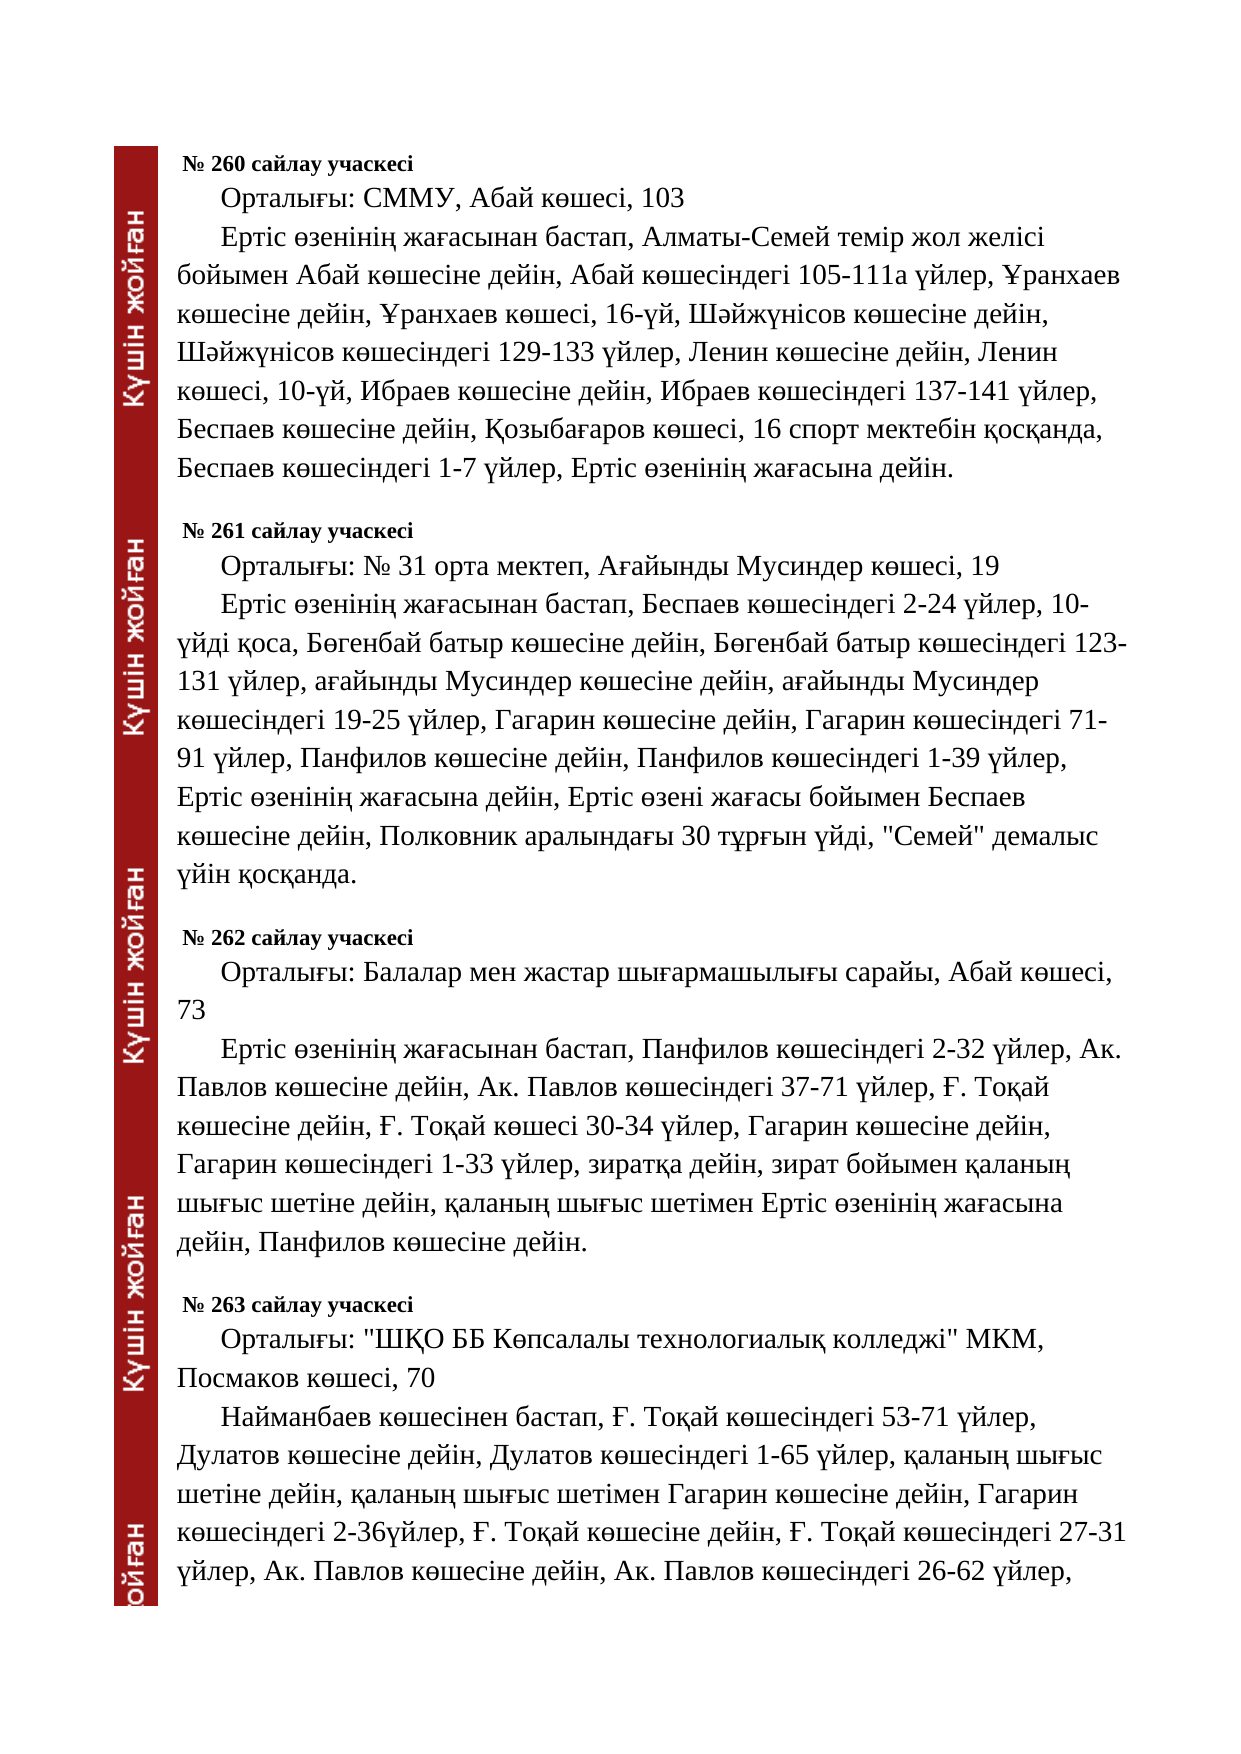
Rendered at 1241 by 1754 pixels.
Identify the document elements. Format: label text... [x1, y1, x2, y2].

picture [114, 950, 158, 954]
picture [114, 920, 158, 924]
picture [114, 146, 158, 150]
text № 262 сайлау учаскесі [112, 924, 1128, 950]
text Орталығы: Балалар мен жастар шығармашылығы сарайы, Абай көшесі, 73 Ертіс өзенінің жағасынан бастап, Панфилов көшесіндегі 2-32 үйлер, Ак. Павлов көшесіне дейін, Ак. Павлов көшесіндегі 37-71 үйлер, Ғ. Тоқай көшесіне дейін, Ғ. Тоқай көшесі 30-34 үйлер, Гагарин көшесіне дейін, Гагарин көшесіндегі 1-33 үйлер, зиратқа дейін, зират бойымен қаланың шығыс шетіне дейін, қаланың шығыс шетімен Ертіс өзенінің жағасына дейін, Панфилов көшесіне дейін. [112, 954, 1128, 1287]
picture [114, 514, 158, 518]
text № 263 сайлау учаскесі [112, 1291, 1128, 1318]
picture [114, 544, 158, 548]
text № 261 сайлау учаскесі [112, 518, 1128, 544]
text Орталығы: № 31 орта мектеп, Ағайынды Мусиндер көшесі, 19 Ертіс өзенінің жағасынан бастап, Беспаев көшесіндегі 2-24 үйлер, 10-үйді қоса, Бөгенбай батыр көшесіне дейін, Бөгенбай батыр көшесіндегі 123-131 үйлер, ағайынды Мусиндер көшесіне дейін, ағайынды Мусиндер көшесіндегі 19-25 үйлер, Гагарин көшесіне дейін, Гагарин көшесіндегі 71-91 үйлер, Панфилов көшесіне дейін, Панфилов көшесіндегі 1-39 үйлер, Ертіс өзенінің жағасына дейін, Ертіс өзені жағасы бойымен Беспаев көшесіне дейін, Полковник аралындағы 30 тұрғын үйді, "Семей" демалыс үйін қосқанда. [112, 548, 1128, 920]
picture [114, 1586, 158, 1606]
text № 260 сайлау учаскесі [112, 150, 1128, 176]
text Орталығы: СММУ, Абай көшесі, 103 Ертіс өзенінің жағасынан бастап, Алматы-Семей темір жол желісі бойымен Абай көшесіне дейін, Абай көшесіндегі 105-111а үйлер, Ұранхаев көшесіне дейін, Ұранхаев көшесі, 16-үй, Шәйжүнісов көшесіне дейін, Шәйжүнісов көшесіндегі 129-133 үйлер, Ленин көшесіне дейін, Ленин көшесі, 10-үй, Ибраев көшесіне дейін, Ибраев көшесіндегі 137-141 үйлер, Беспаев көшесіне дейін, Қозыбағаров көшесі, 16 спорт мектебін қосқанда, Беспаев көшесіндегі 1-7 үйлер, Ертіс өзенінің жағасына дейін. [112, 180, 1128, 514]
picture [114, 176, 158, 180]
picture [114, 1287, 158, 1291]
picture [114, 1318, 158, 1322]
